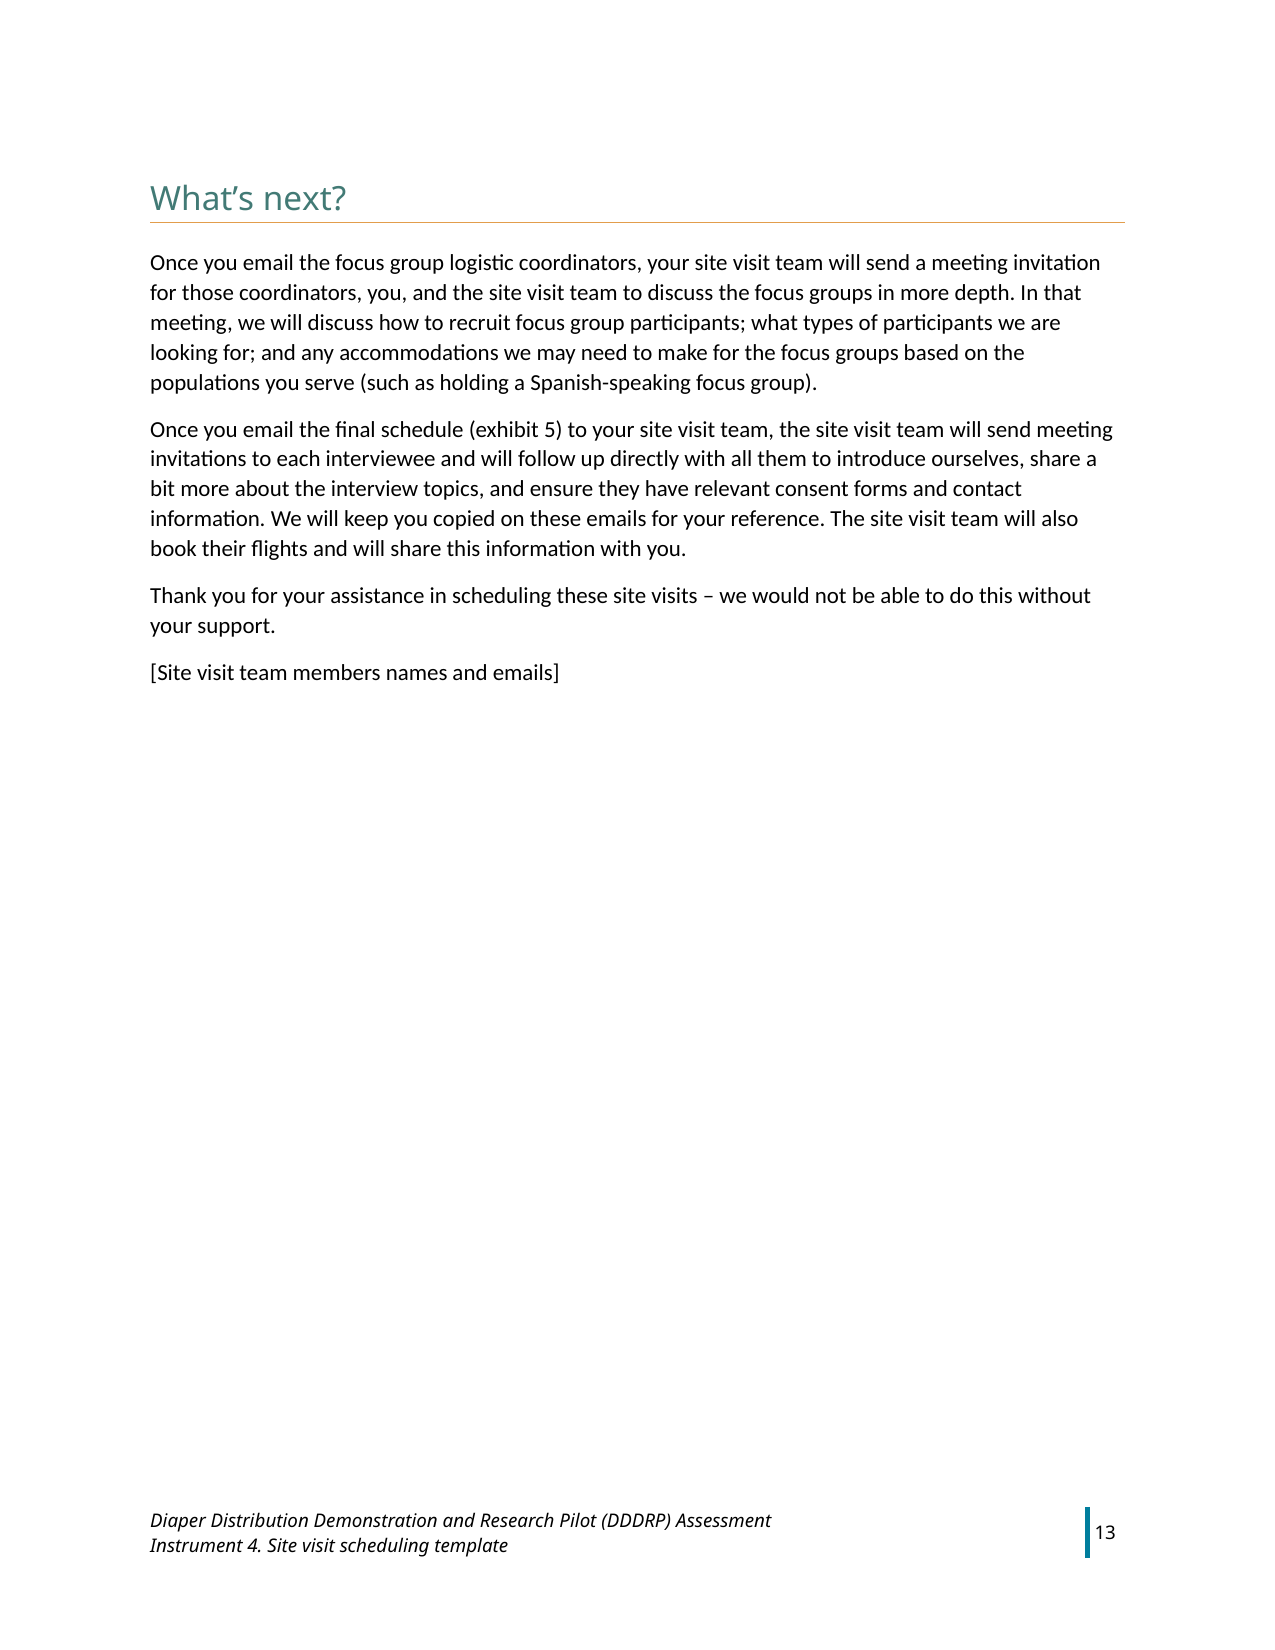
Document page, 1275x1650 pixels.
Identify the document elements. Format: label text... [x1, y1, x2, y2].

text Once you email the focus group logistic coordinators, your site visit team will send a meeting invitation for those coordinators, you, and the site visit team to discuss the focus groups in more depth. In that meeting, we will discuss how to recruit focus group participants; what types of participants we are looking for; and any accommodations we may need to make for the focus groups based on the populations you serve (such as holding a Spanish-speaking focus group). [150, 248, 1125, 396]
text Once you email the final schedule (exhibit 5) to your site visit team, the site visit team will send meeting invitations to each interviewee and will follow up directly with all them to introduce ourselves, share a bit more about the interview topics, and ensure they have relevant consent forms and contact information. We will keep you copied on these emails for your reference. The site visit team will also book their flights and will share this information with you. [150, 415, 1125, 562]
text [Site visit team members names and emails] [150, 658, 1125, 686]
text What’s next? [150, 175, 1125, 222]
text Thank you for your assistance in scheduling these site visits – we would not be able to do this without your support. [150, 581, 1125, 639]
